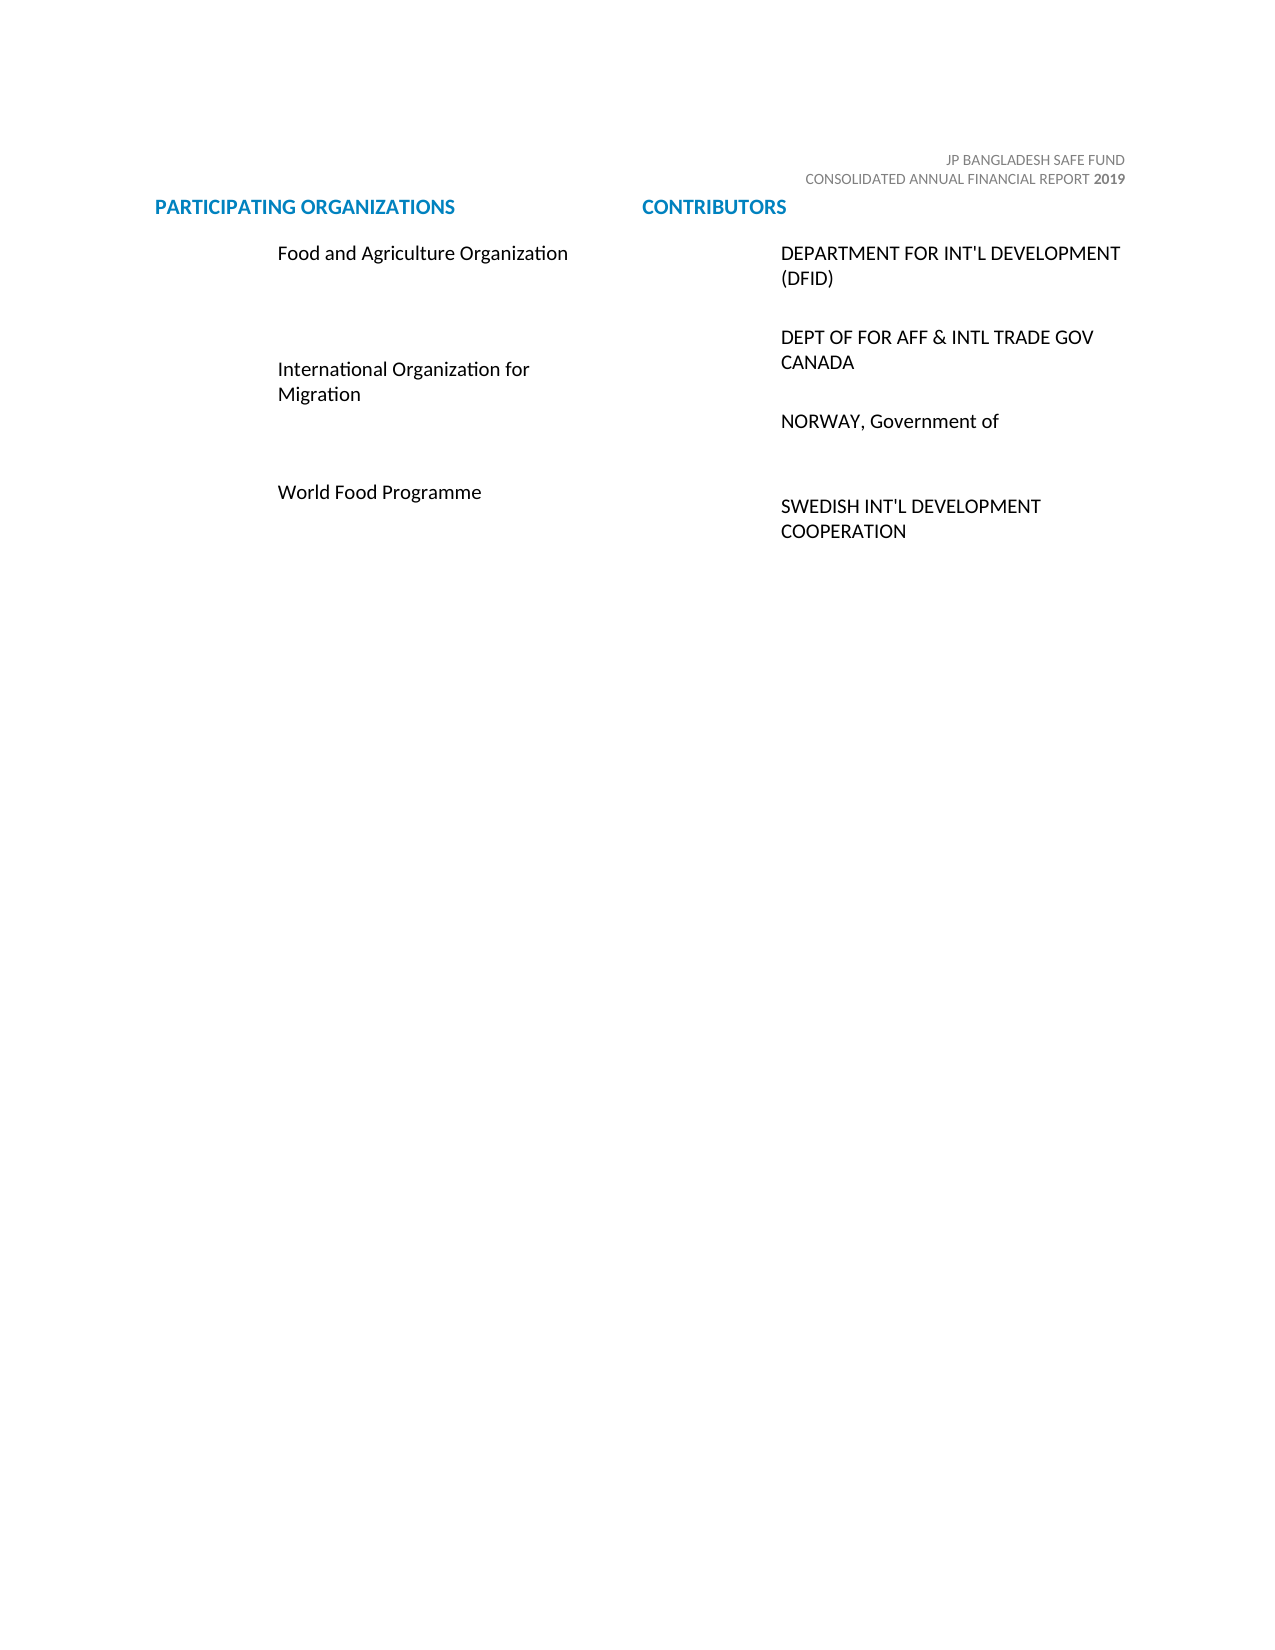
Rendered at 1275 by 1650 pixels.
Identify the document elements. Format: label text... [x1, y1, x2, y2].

text JP BANGLADESH SAFE FUND CONSOLIDATED ANNUAL FINANCIAL REPORT 2019 [150, 150, 1125, 188]
table_header PARTICIPATING ORGANIZATIONS [150, 188, 637, 224]
table_cell [150, 224, 637, 581]
table_header CONTRIBUTORS [638, 188, 1125, 224]
table_cell [638, 224, 1125, 581]
